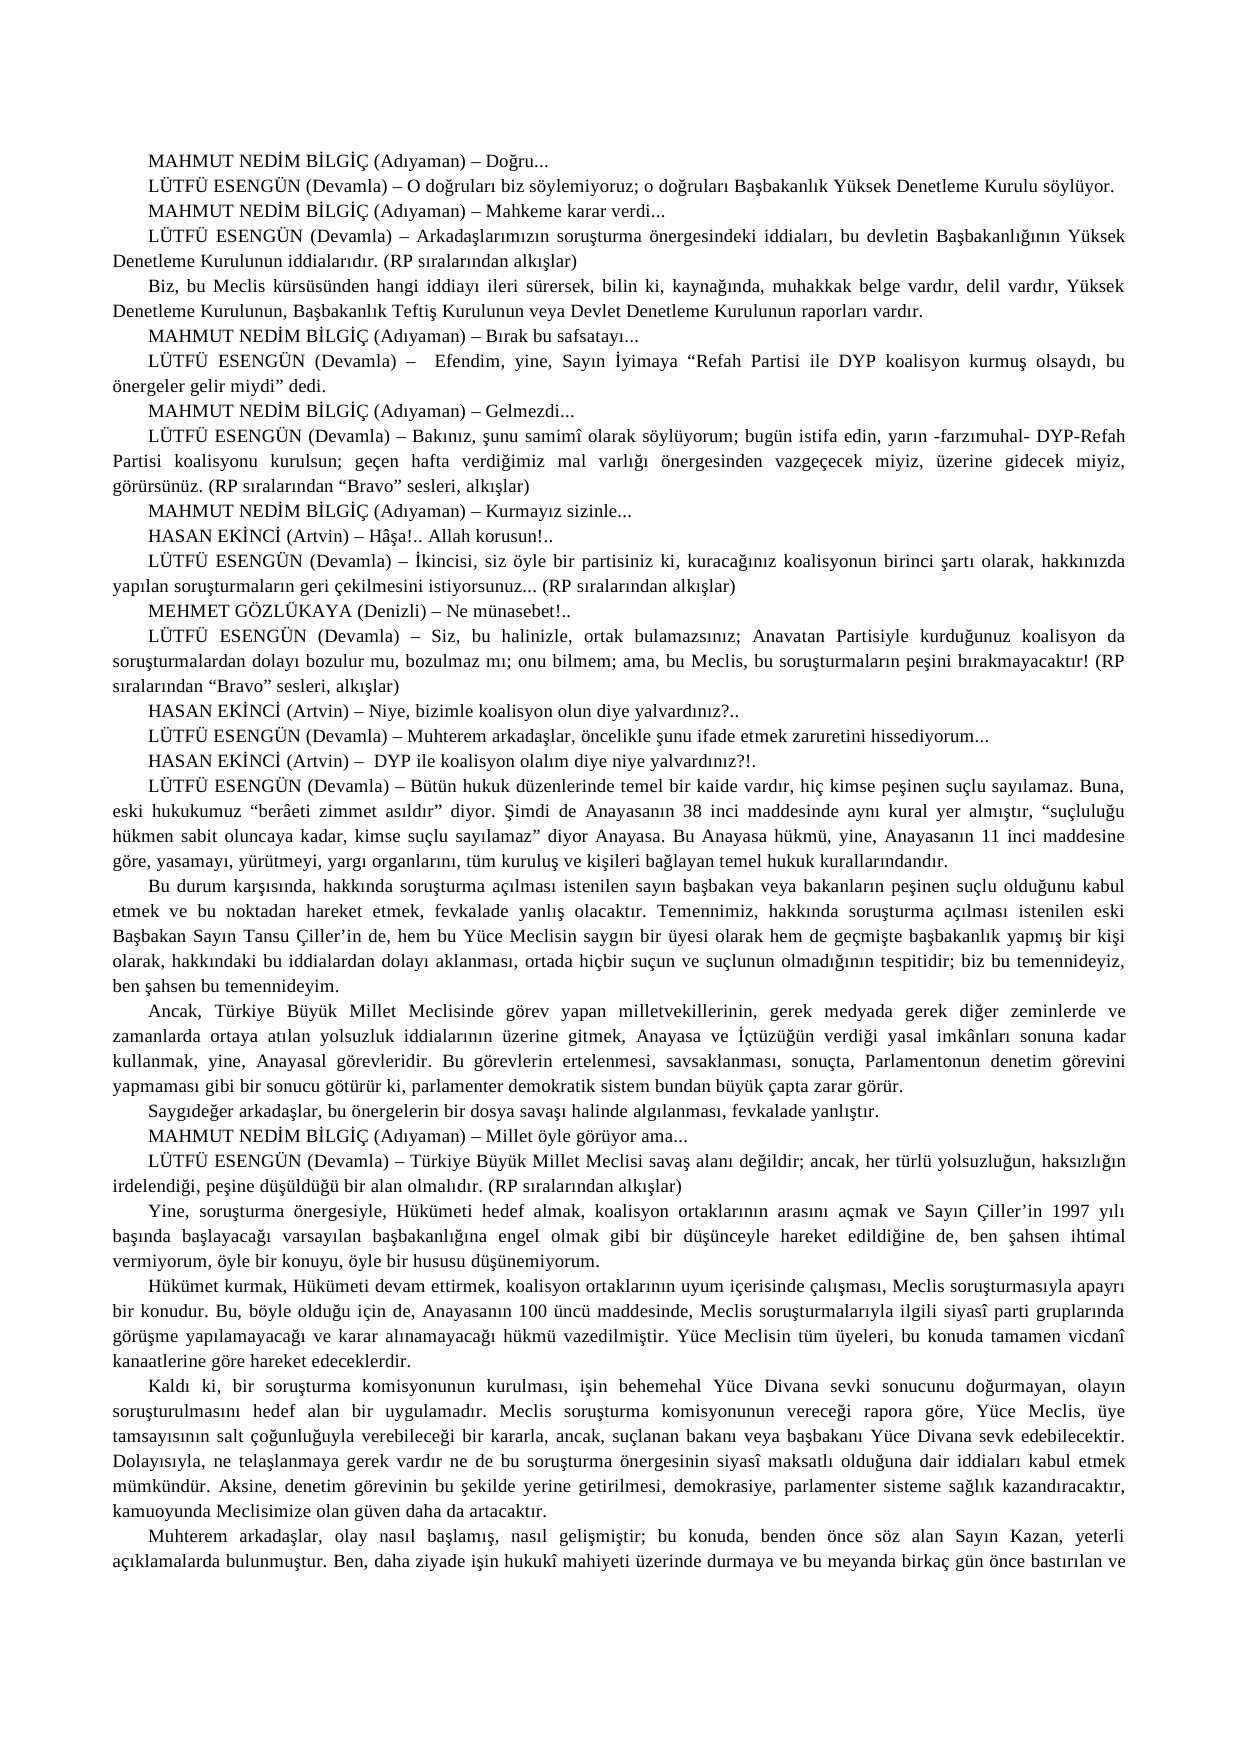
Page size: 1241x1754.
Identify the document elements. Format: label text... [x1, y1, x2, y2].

text MAHMUT NEDİM BİLGİÇ (Adıyaman) – Kurmayız sizinle... [112, 498, 1128, 523]
text LÜTFÜ ESENGÜN (Devamla) – Efendim, yine, Sayın İyimaya “Refah Partisi ile DYP koalisyon kurmuş olsaydı, bu önergeler gelir miydi” dedi. [112, 348, 1128, 398]
text LÜTFÜ ESENGÜN (Devamla) – Bakınız, şunu samimî olarak söylüyorum; bugün istifa edin, yarın -farzımuhal- DYP-Refah Partisi koalisyonu kurulsun; geçen hafta verdiğimiz mal varlığı önergesinden vazgeçecek miyiz, üzerine gidecek miyiz, görürsünüz. (RP sıralarından “Bravo” sesleri, alkışlar) [112, 423, 1128, 498]
text LÜTFÜ ESENGÜN (Devamla) – İkincisi, siz öyle bir partisiniz ki, kuracağınız koalisyonun birinci şartı olarak, hakkınızda yapılan soruşturmaların geri çekilmesini istiyorsunuz... (RP sıralarından alkışlar) [112, 548, 1128, 598]
text MAHMUT NEDİM BİLGİÇ (Adıyaman) – Millet öyle görüyor ama... [112, 1123, 1128, 1148]
text Yine, soruşturma önergesiyle, Hükümeti hedef almak, koalisyon ortaklarının arasını açmak ve Sayın Çiller’in 1997 yılı başında başlayacağı varsayılan başbakanlığına engel olmak gibi bir düşünceyle hareket edildiğine de, ben şahsen ihtimal vermiyorum, öyle bir konuyu, öyle bir hususu düşünemiyorum. [112, 1198, 1128, 1273]
text LÜTFÜ ESENGÜN (Devamla) – O doğruları biz söylemiyoruz; o doğruları Başbakanlık Yüksek Denetleme Kurulu söylüyor. [112, 173, 1128, 198]
text MAHMUT NEDİM BİLGİÇ (Adıyaman) – Doğru... [112, 148, 1128, 173]
text LÜTFÜ ESENGÜN (Devamla) – Türkiye Büyük Millet Meclisi savaş alanı değildir; ancak, her türlü yolsuzluğun, haksızlığın irdelendiği, peşine düşüldüğü bir alan olmalıdır. (RP sıralarından alkışlar) [112, 1148, 1128, 1198]
text MEHMET GÖZLÜKAYA (Denizli) – Ne münasebet!.. [112, 598, 1128, 623]
text LÜTFÜ ESENGÜN (Devamla) – Siz, bu halinizle, ortak bulamazsınız; Anavatan Partisiyle kurduğunuz koalisyon da soruşturmalardan dolayı bozulur mu, bozulmaz mı; onu bilmem; ama, bu Meclis, bu soruşturmaların peşini bırakmayacaktır! (RP sıralarından “Bravo” sesleri, alkışlar) [112, 623, 1128, 698]
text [112, 1523, 1128, 1573]
text MAHMUT NEDİM BİLGİÇ (Adıyaman) – Gelmezdi... [112, 398, 1128, 423]
text HASAN EKİNCİ (Artvin) – Hâşa!.. Allah korusun!.. [112, 523, 1128, 548]
text Hükümet kurmak, Hükümeti devam ettirmek, koalisyon ortaklarının uyum içerisinde çalışması, Meclis soruşturmasıyla apayrı bir konudur. Bu, böyle olduğu için de, Anayasanın 100 üncü maddesinde, Meclis soruşturmalarıyla ilgili siyasî parti gruplarında görüşme yapılamayacağı ve karar alınamayacağı hükmü vazedilmiştir. Yüce Meclisin tüm üyeleri, bu konuda tamamen vicdanî kanaatlerine göre hareket edeceklerdir. [112, 1273, 1128, 1373]
text LÜTFÜ ESENGÜN (Devamla) – Bütün hukuk düzenlerinde temel bir kaide vardır, hiç kimse peşinen suçlu sayılamaz. Buna, eski hukukumuz “berâeti zimmet asıldır” diyor. Şimdi de Anayasanın 38 inci maddesinde aynı kural yer almıştır, “suçluluğu hükmen sabit oluncaya kadar, kimse suçlu sayılamaz” diyor Anayasa. Bu Anayasa hükmü, yine, Anayasanın 11 inci maddesine göre, yasamayı, yürütmeyi, yargı organlarını, tüm kuruluş ve kişileri bağlayan temel hukuk kurallarındandır. [112, 773, 1128, 873]
text Bu durum karşısında, hakkında soruşturma açılması istenilen sayın başbakan veya bakanların peşinen suçlu olduğunu kabul etmek ve bu noktadan hareket etmek, fevkalade yanlış olacaktır. Temennimiz, hakkında soruşturma açılması istenilen eski Başbakan Sayın Tansu Çiller’in de, hem bu Yüce Meclisin saygın bir üyesi olarak hem de geçmişte başbakanlık yapmış bir kişi olarak, hakkındaki bu iddialardan dolayı aklanması, ortada hiçbir suçun ve suçlunun olmadığının tespitidir; biz bu temennideyiz, ben şahsen bu temennideyim. [112, 873, 1128, 998]
text HASAN EKİNCİ (Artvin) – Niye, bizimle koalisyon olun diye yalvardınız?.. [112, 698, 1128, 723]
text Saygıdeğer arkadaşlar, bu önergelerin bir dosya savaşı halinde algılanması, fevkalade yanlıştır. [112, 1098, 1128, 1123]
text Biz, bu Meclis kürsüsünden hangi iddiayı ileri sürersek, bilin ki, kaynağında, muhakkak belge vardır, delil vardır, Yüksek Denetleme Kurulunun, Başbakanlık Teftiş Kurulunun veya Devlet Denetleme Kurulunun raporları vardır. [112, 273, 1128, 323]
text Ancak, Türkiye Büyük Millet Meclisinde görev yapan milletvekillerinin, gerek medyada gerek diğer zeminlerde ve zamanlarda ortaya atılan yolsuzluk iddialarının üzerine gitmek, Anayasa ve İçtüzüğün verdiği yasal imkânları sonuna kadar kullanmak, yine, Anayasal görevleridir. Bu görevlerin ertelenmesi, savsaklanması, sonuçta, Parlamentonun denetim görevini yapmaması gibi bir sonucu götürür ki, parlamenter demokratik sistem bundan büyük çapta zarar görür. [112, 998, 1128, 1098]
text LÜTFÜ ESENGÜN (Devamla) – Muhterem arkadaşlar, öncelikle şunu ifade etmek zaruretini hissediyorum... [112, 723, 1128, 748]
text HASAN EKİNCİ (Artvin) – DYP ile koalisyon olalım diye niye yalvardınız?!. [112, 748, 1128, 773]
text MAHMUT NEDİM BİLGİÇ (Adıyaman) – Bırak bu safsatayı... [112, 323, 1128, 348]
text MAHMUT NEDİM BİLGİÇ (Adıyaman) – Mahkeme karar verdi... [112, 198, 1128, 223]
text LÜTFÜ ESENGÜN (Devamla) – Arkadaşlarımızın soruşturma önergesindeki iddiaları, bu devletin Başbakanlığının Yüksek Denetleme Kurulunun iddialarıdır. (RP sıralarından alkışlar) [112, 223, 1128, 273]
text Kaldı ki, bir soruşturma komisyonunun kurulması, işin behemehal Yüce Divana sevki sonucunu doğurmayan, olayın soruşturulmasını hedef alan bir uygulamadır. Meclis soruşturma komisyonunun vereceği rapora göre, Yüce Meclis, üye tamsayısının salt çoğunluğuyla verebileceği bir kararla, ancak, suçlanan bakanı veya başbakanı Yüce Divana sevk edebilecektir. Dolayısıyla, ne telaşlanmaya gerek vardır ne de bu soruşturma önergesinin siyasî maksatlı olduğuna dair iddiaları kabul etmek mümkündür. Aksine, denetim görevinin bu şekilde yerine getirilmesi, demokrasiye, parlamenter sisteme sağlık kazandıracaktır, kamuoyunda Meclisimize olan güven daha da artacaktır. [112, 1373, 1128, 1523]
